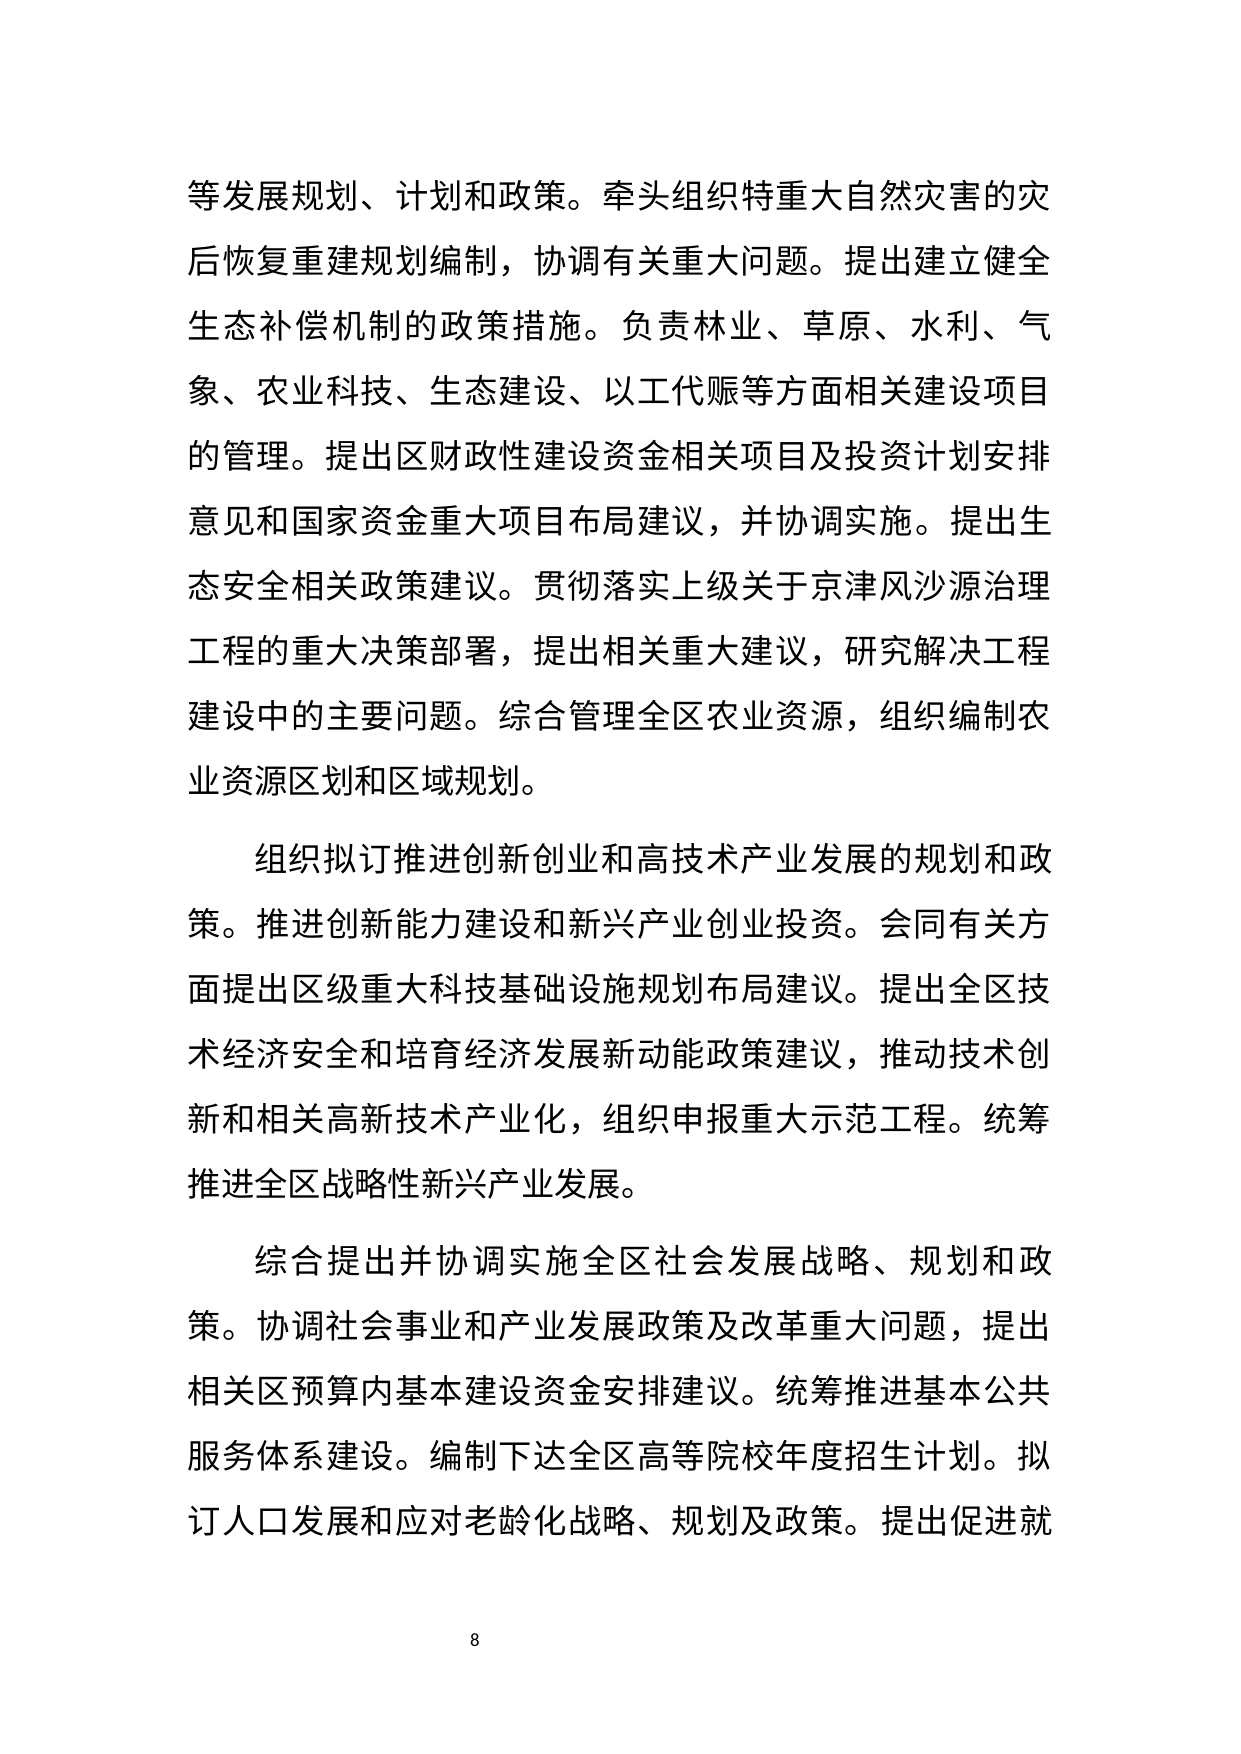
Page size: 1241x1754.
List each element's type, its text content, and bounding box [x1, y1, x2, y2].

text 组织拟订推进创新创业和高技术产业发展的规划和政策。推进创新能力建设和新兴产业创业投资。会同有关方面提出区级重大科技基础设施规划布局建议。提出全区技术经济安全和培育经济发展新动能政策建议，推动技术创新和相关高新技术产业化，组织申报重大示范工程。统筹推进全区战略性新兴产业发展。 [187, 824, 1053, 1214]
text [187, 1227, 1053, 1552]
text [187, 162, 1053, 812]
